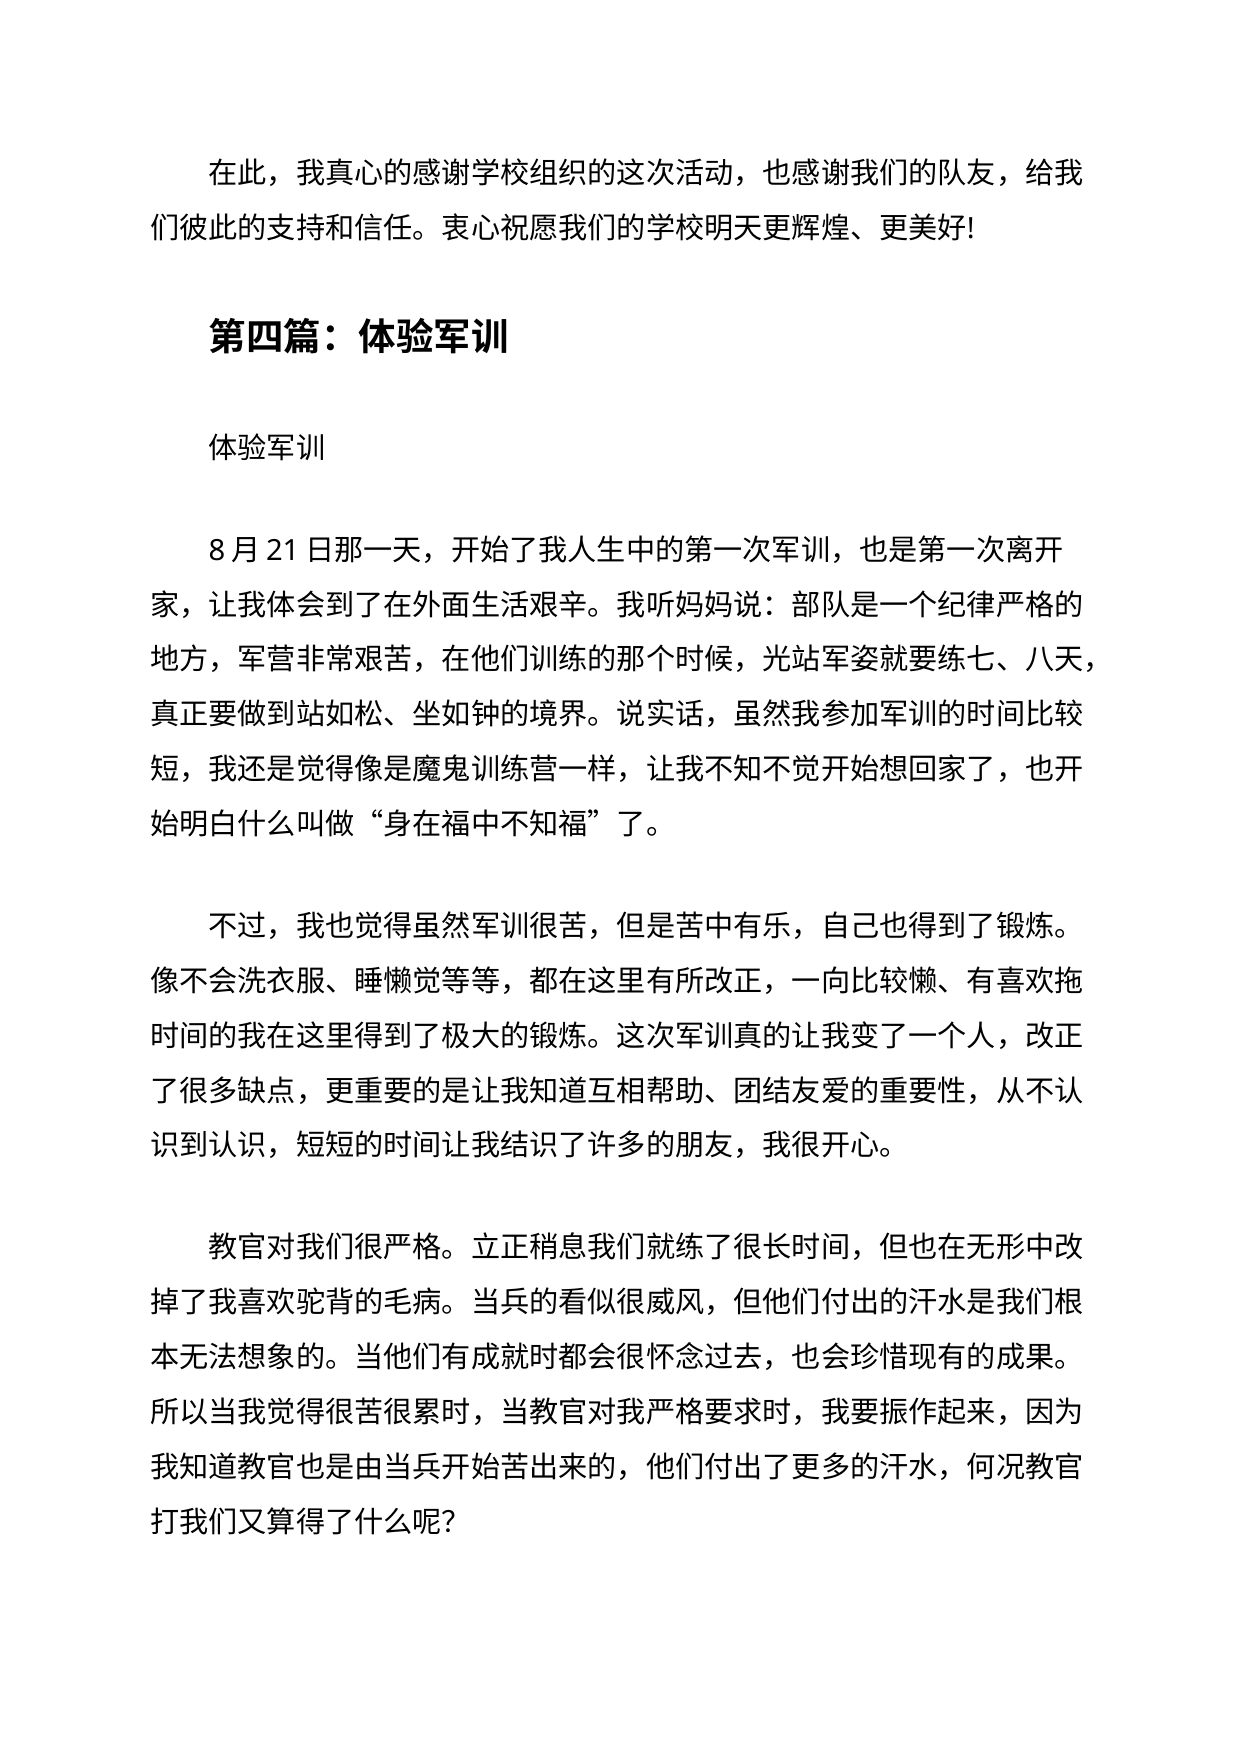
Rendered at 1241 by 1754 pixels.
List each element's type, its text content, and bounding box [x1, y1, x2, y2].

text 第四篇：体验军训 [150, 307, 1090, 361]
text 体验军训 [150, 424, 1090, 467]
text 教官对我们很严格。立正稍息我们就练了很长时间，但也在无形中改掉了我喜欢驼背的毛病。当兵的看似很威风，但他们付出的汗水是我们根本无法想象的。当他们有成就时都会很怀念过去，也会珍惜现有的成果。所以当我觉得很苦很累时，当教官对我严格要求时，我要振作起来，因为我知道教官也是由当兵开始苦出来的，他们付出了更多的汗水，何况教官打我们又算得了什么呢？ [150, 1224, 1090, 1541]
text 在此，我真心的感谢学校组织的这次活动，也感谢我们的队友，给我们彼此的支持和信任。衷心祝愿我们的学校明天更辉煌、更美好! [150, 150, 1090, 247]
text 8月21日那一天，开始了我人生中的第一次军训，也是第一次离开家，让我体会到了在外面生活艰辛。我听妈妈说：部队是一个纪律严格的地方，军营非常艰苦，在他们训练的那个时候，光站军姿就要练七、八天，真正要做到站如松、坐如钟的境界。说实话，虽然我参加军训的时间比较短，我还是觉得像是魔鬼训练营一样，让我不知不觉开始想回家了，也开始明白什么叫做“身在福中不知福”了。 [150, 526, 1090, 843]
text 不过，我也觉得虽然军训很苦，但是苦中有乐，自己也得到了锻炼。像不会洗衣服、睡懒觉等等，都在这里有所改正，一向比较懒、有喜欢拖时间的我在这里得到了极大的锻炼。这次军训真的让我变了一个人，改正了很多缺点，更重要的是让我知道互相帮助、团结友爱的重要性，从不认识到认识，短短的时间让我结识了许多的朋友，我很开心。 [150, 902, 1090, 1164]
